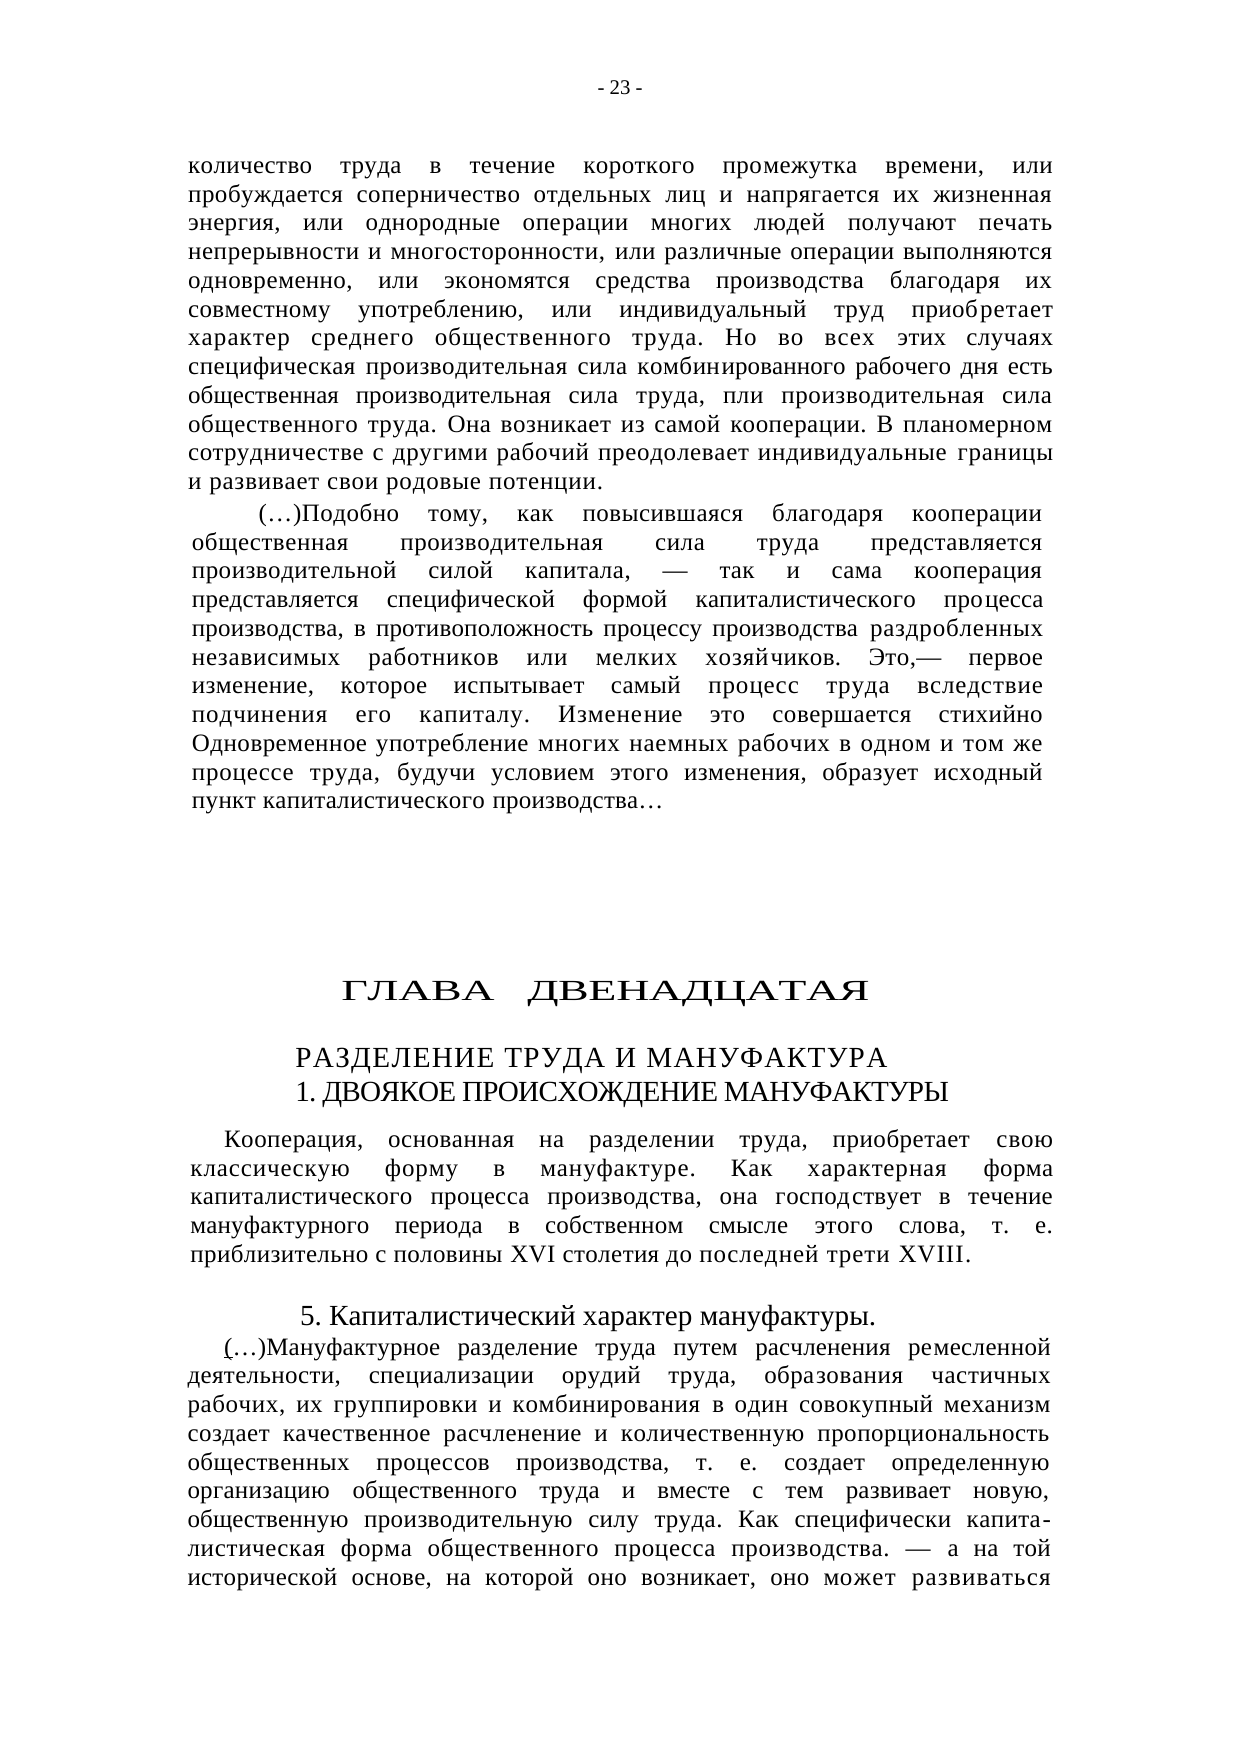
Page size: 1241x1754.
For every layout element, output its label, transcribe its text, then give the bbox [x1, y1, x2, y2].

text ГЛАВА ДВЕНАДЦАТАЯ [190, 973, 1053, 1007]
text Кооперация, основанная на разделении труда, приобретает свою классическую форму в мануфактуре. Как характерная форма капиталистического процесса производства, она господствует в течение мануфактурного периода в собственном смысле этого слова, т. е. приблизительно с половины XVI столетия до последней трети XVIII. [190, 1124, 1053, 1268]
text 5. Капиталистический характер мануфактуры. [300, 1298, 1053, 1332]
text РАЗДЕЛЕНИЕ ТРУДА И МАНУФАКТУРА [279, 1040, 969, 1074]
text (…)Подобно тому, как повысившаяся благодаря кооперации общественная производительная сила труда представляется производительной силой капитала, — так и сама кооперация представляется специфической формой капиталистического процесса производства, в противоположность процессу производства раздробленных независимых работников или мелких хозяйчиков. Это,— первое изменение, которое испытывает самый процесс труда вследствие подчинения его капиталу. Изменение это совершается стихийно Одновременное употребление многих наемных рабочих в одном и том же процессе труда, будучи условием этого изменения, образует исходный пункт капиталистического производства… [192, 498, 1043, 814]
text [188, 150, 1053, 495]
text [187, 1332, 1051, 1591]
text 1. ДВОЯКОЕ ПРОИСХОЖДЕНИЕ МАНУФАКТУРЫ [279, 1074, 969, 1107]
